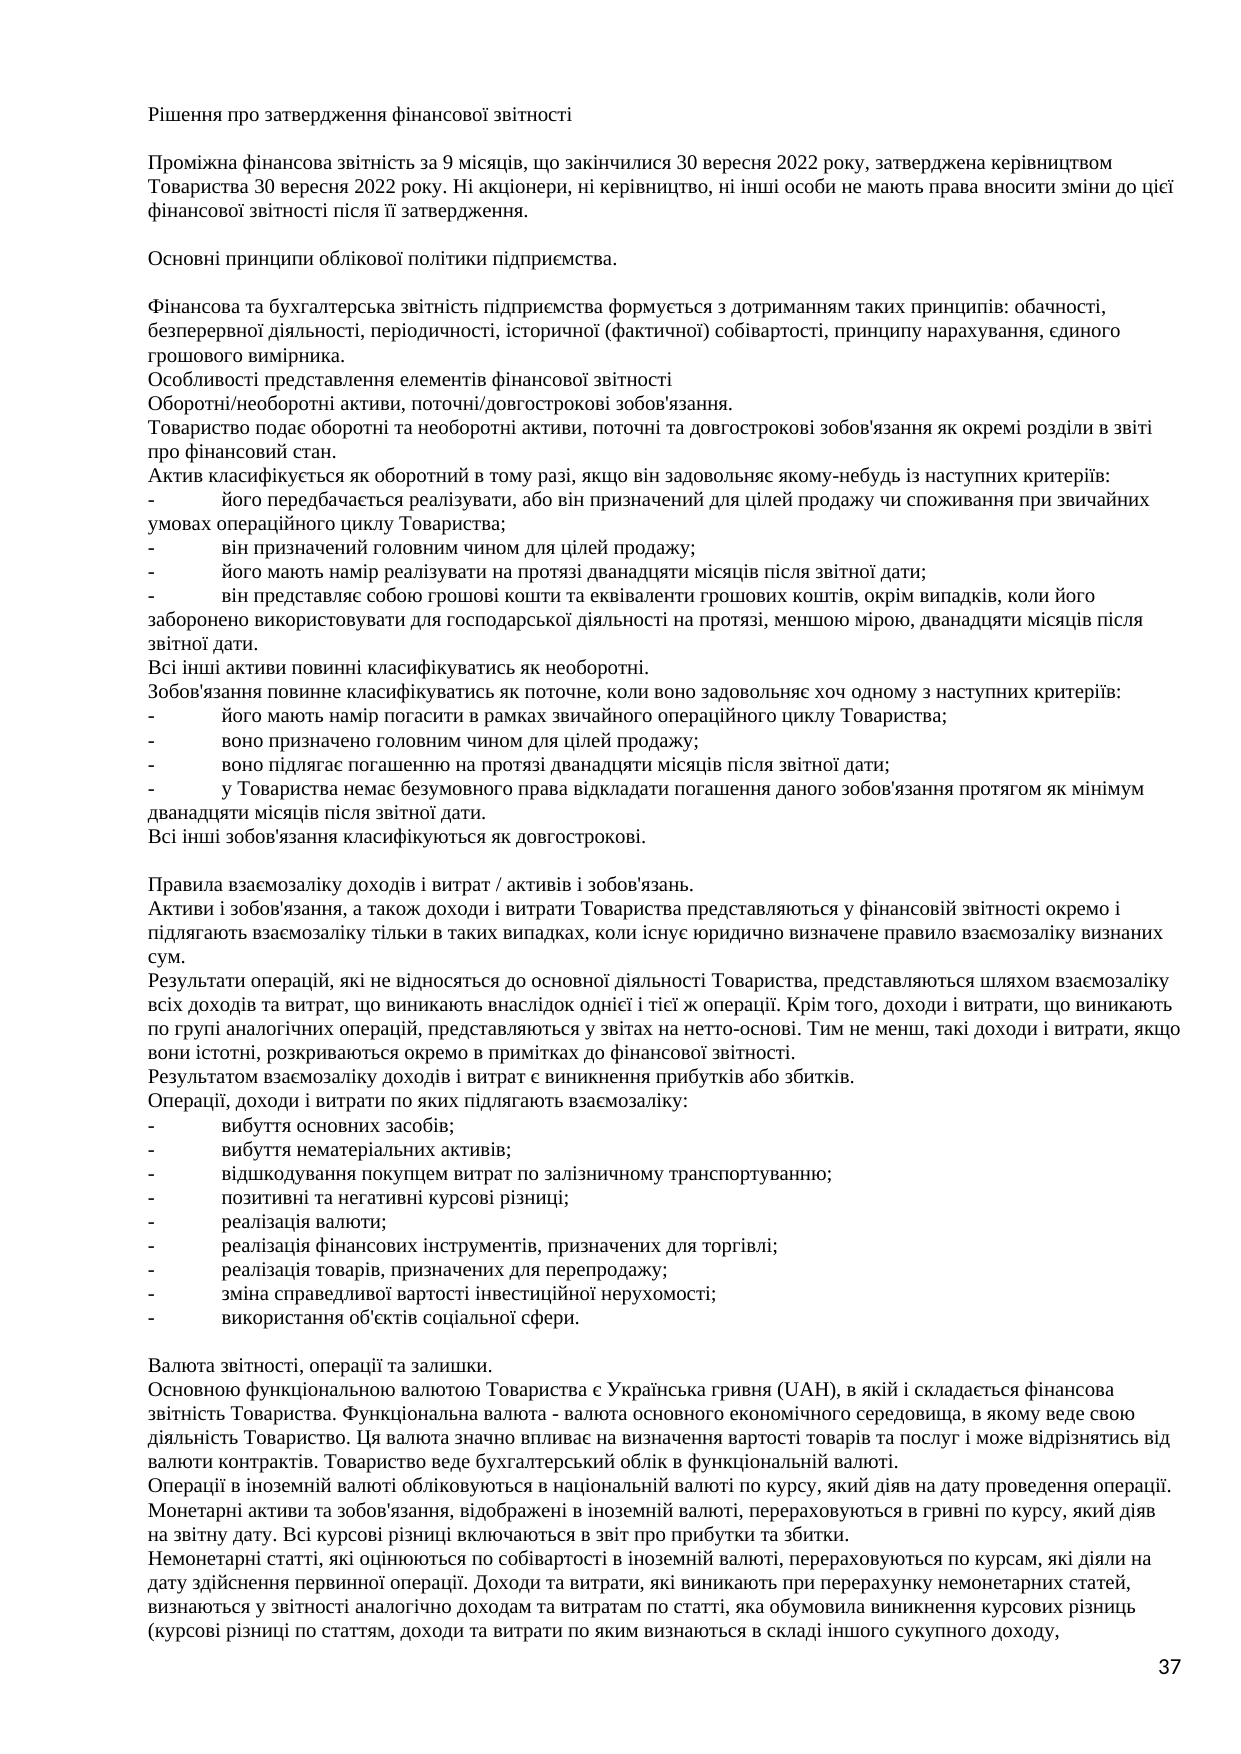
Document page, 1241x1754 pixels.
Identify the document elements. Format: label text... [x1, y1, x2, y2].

text - позитивні та негативні курсові різниці; [148, 1185, 1181, 1209]
text Особливості представлення елементів фінансової звітності [148, 367, 1181, 391]
text - його мають намір погасити в рамках звичайного операційного циклу Товариства; [148, 703, 1181, 727]
text - відшкодування покупцем витрат по залізничному транспортуванню; [148, 1161, 1181, 1185]
text - вибуття основних засобів; [148, 1112, 1181, 1137]
text - використання об'єктів соціальної сфери. [148, 1305, 1181, 1329]
text Основною функціональною валютою Товариства є Українська гривня (UAH), в якій і складається фінансова звітність Товариства. Функціональна валюта - валюта основного економічного середовища, в якому веде свою діяльність Товариство. Ця валюта значно впливає на визначення вартості товарів та послуг і може відрізнятись від валюти контрактів. Товариство веде бухгалтерський облік в функціональній валюті. [148, 1377, 1181, 1473]
text Товариство подає оборотні та необоротні активи, поточні та довгострокові зобов'язання як окремі розділи в звіті про фінансовий стан. [148, 415, 1181, 463]
text - реалізація товарів, призначених для перепродажу; [148, 1257, 1181, 1281]
text - реалізація фінансових інструментів, призначених для торгівлі; [148, 1233, 1181, 1257]
text - у Товариства немає безумовного права відкладати погашення даного зобов'язання протягом як мінімум дванадцяти місяців після звітної дати. [148, 776, 1181, 824]
text - зміна справедливої вартості інвестиційної нерухомості; [148, 1281, 1181, 1305]
text Всі інші активи повинні класифікуватись як необоротні. [148, 655, 1181, 679]
text Операції, доходи і витрати по яких підлягають взаємозаліку: [148, 1088, 1181, 1112]
text - його передбачається реалізувати, або він призначений для цілей продажу чи споживання при звичайних умовах операційного циклу Товариства; [148, 487, 1181, 535]
text Правила взаємозаліку доходів і витрат / активів і зобов'язань. [148, 872, 1181, 896]
text Рішення про затвердження фінансової звітності [148, 102, 1181, 126]
text Фінансова та бухгалтерська звітність підприємства формується з дотриманням таких принципів: обачності, безперервної діяльності, періодичності, історичної (фактичної) собівартості, принципу нарахування, єдиного грошового вимірника. [148, 294, 1181, 367]
text Операції в іноземній валюті обліковуються в національній валюті по курсу, який діяв на дату проведення операції. [148, 1473, 1181, 1497]
text Актив класифікується як оборотний в тому разі, якщо він задовольняє якому-небудь із наступних критеріїв: [148, 463, 1181, 487]
text Валюта звітності, операції та залишки. [148, 1353, 1181, 1377]
text - він представляє собою грошові кошти та еквіваленти грошових коштів, окрім випадків, коли його заборонено використовувати для господарської діяльності на протязі, меншою мірою, дванадцяти місяців після звітної дати. [148, 583, 1181, 655]
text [148, 1546, 1181, 1642]
text - вибуття нематеріальних активів; [148, 1137, 1181, 1161]
text - воно підлягає погашенню на протязі дванадцяти місяців після звітної дати; [148, 752, 1181, 776]
text - він призначений головним чином для цілей продажу; [148, 535, 1181, 559]
text Результати операцій, які не відносяться до основної діяльності Товариства, представляються шляхом взаємозаліку всіх доходів та витрат, що виникають внаслідок однієї і тієї ж операції. Крім того, доходи і витрати, що виникають по групі аналогічних операцій, представляються у звітах на нетто-основі. Тим не менш, такі доходи і витрати, якщо вони істотні, розкриваються окремо в примітках до фінансової звітності. [148, 968, 1181, 1064]
text Активи і зобов'язання, а також доходи і витрати Товариства представляються у фінансовій звітності окремо і підлягають взаємозаліку тільки в таких випадках, коли існує юридично визначене правило взаємозаліку визнаних сум. [148, 896, 1181, 968]
text Проміжна фінансова звітність за 9 місяців, що закінчилися 30 вересня 2022 року, затверджена керівництвом Товариства 30 вересня 2022 року. Ні акціонери, ні керівництво, ні інші особи не мають права вносити зміни до цієї фінансової звітності після її затвердження. [148, 150, 1181, 222]
text Результатом взаємозаліку доходів і витрат є виникнення прибутків або збитків. [148, 1064, 1181, 1088]
text Всі інші зобов'язання класифікуються як довгострокові. [148, 824, 1181, 848]
text Зобов'язання повинне класифікуватись як поточне, коли воно задовольняє хоч одному з наступних критеріїв: [148, 679, 1181, 703]
text - його мають намір реалізувати на протязі дванадцяти місяців після звітної дати; [148, 559, 1181, 583]
text - воно призначено головним чином для цілей продажу; [148, 727, 1181, 752]
text Оборотні/необоротні активи, поточні/довгострокові зобов'язання. [148, 391, 1181, 415]
text Основні принципи облікової політики підприємства. [148, 246, 1181, 270]
text - реалізація валюти; [148, 1209, 1181, 1233]
text Монетарні активи та зобов'язання, відображені в іноземній валюті, перераховуються в гривні по курсу, який діяв на звітну дату. Всі курсові різниці включаються в звіт про прибутки та збитки. [148, 1497, 1181, 1546]
